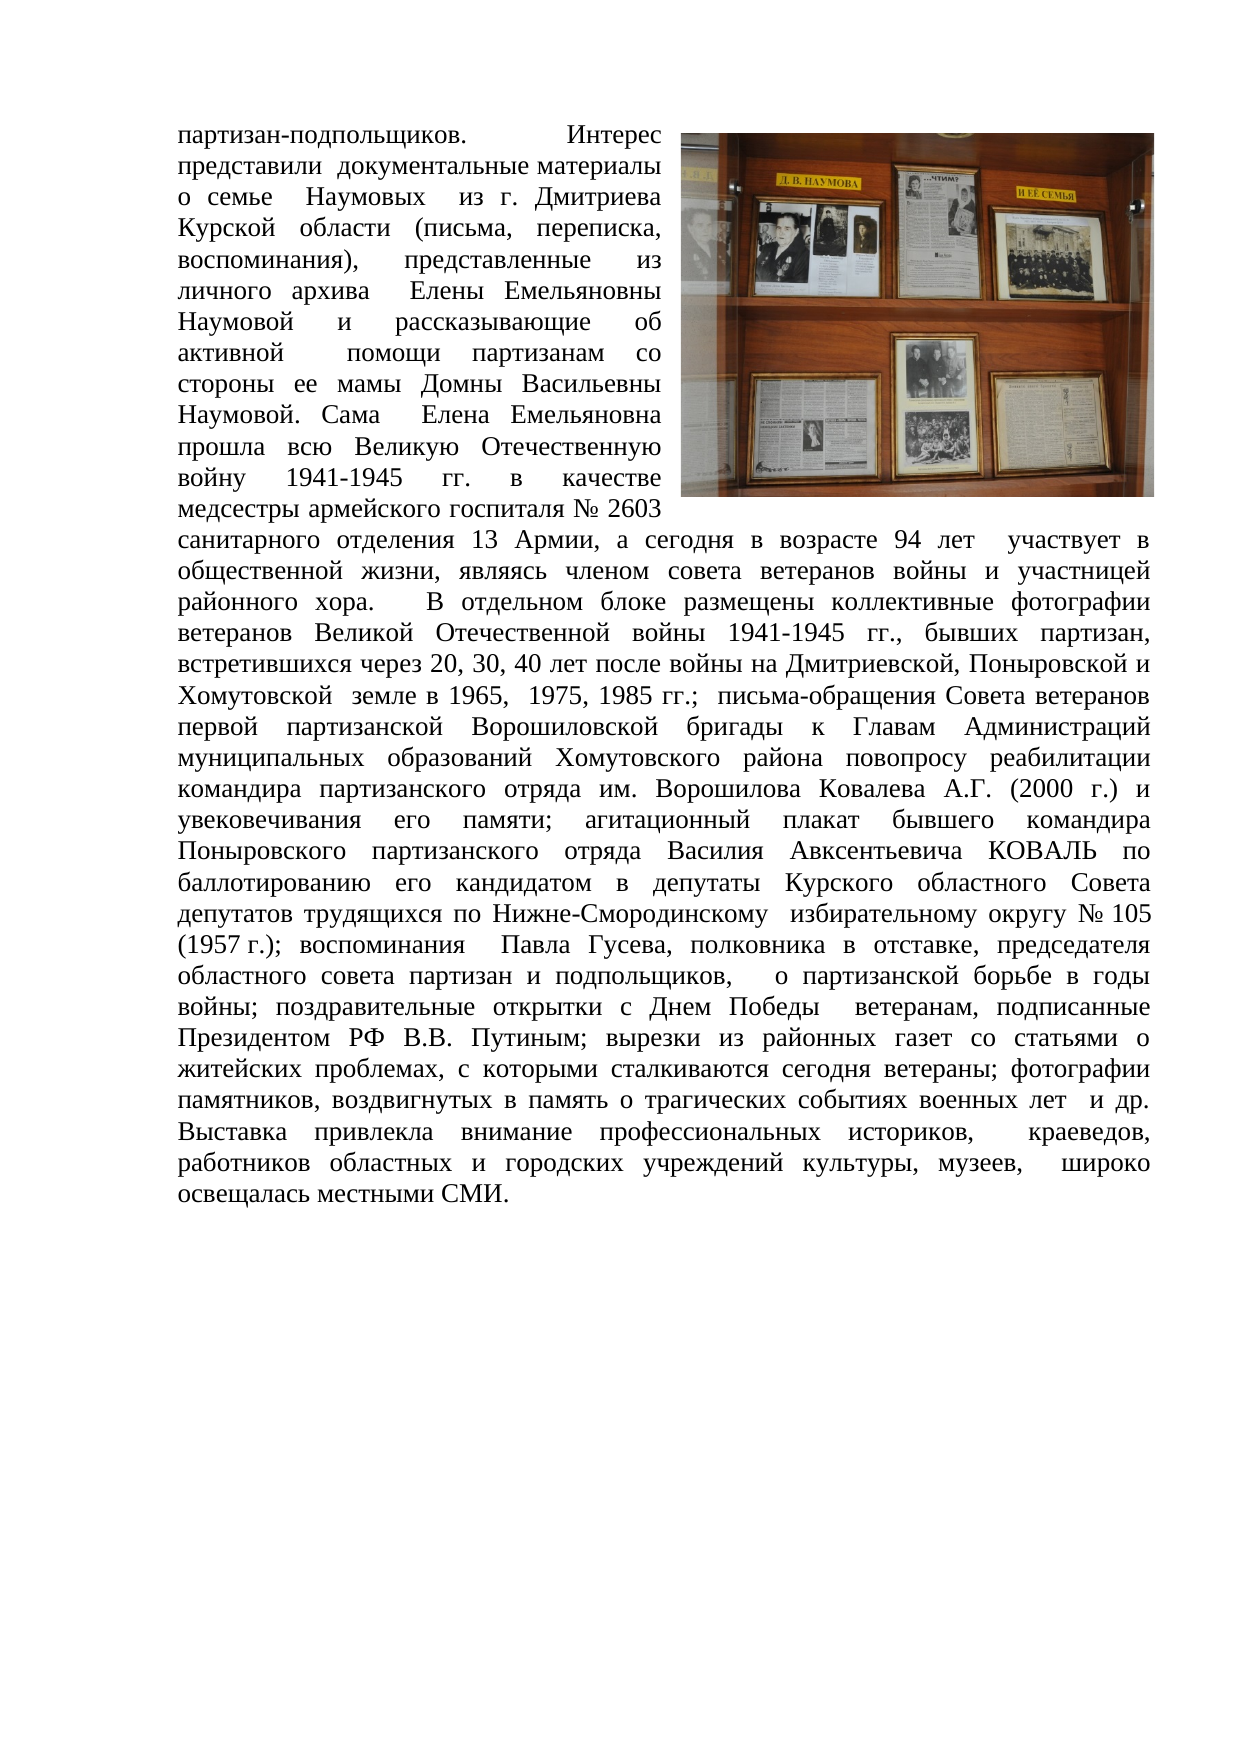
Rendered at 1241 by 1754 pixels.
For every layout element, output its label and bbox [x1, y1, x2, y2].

text [177, 118, 1152, 1208]
picture [680, 133, 1155, 497]
